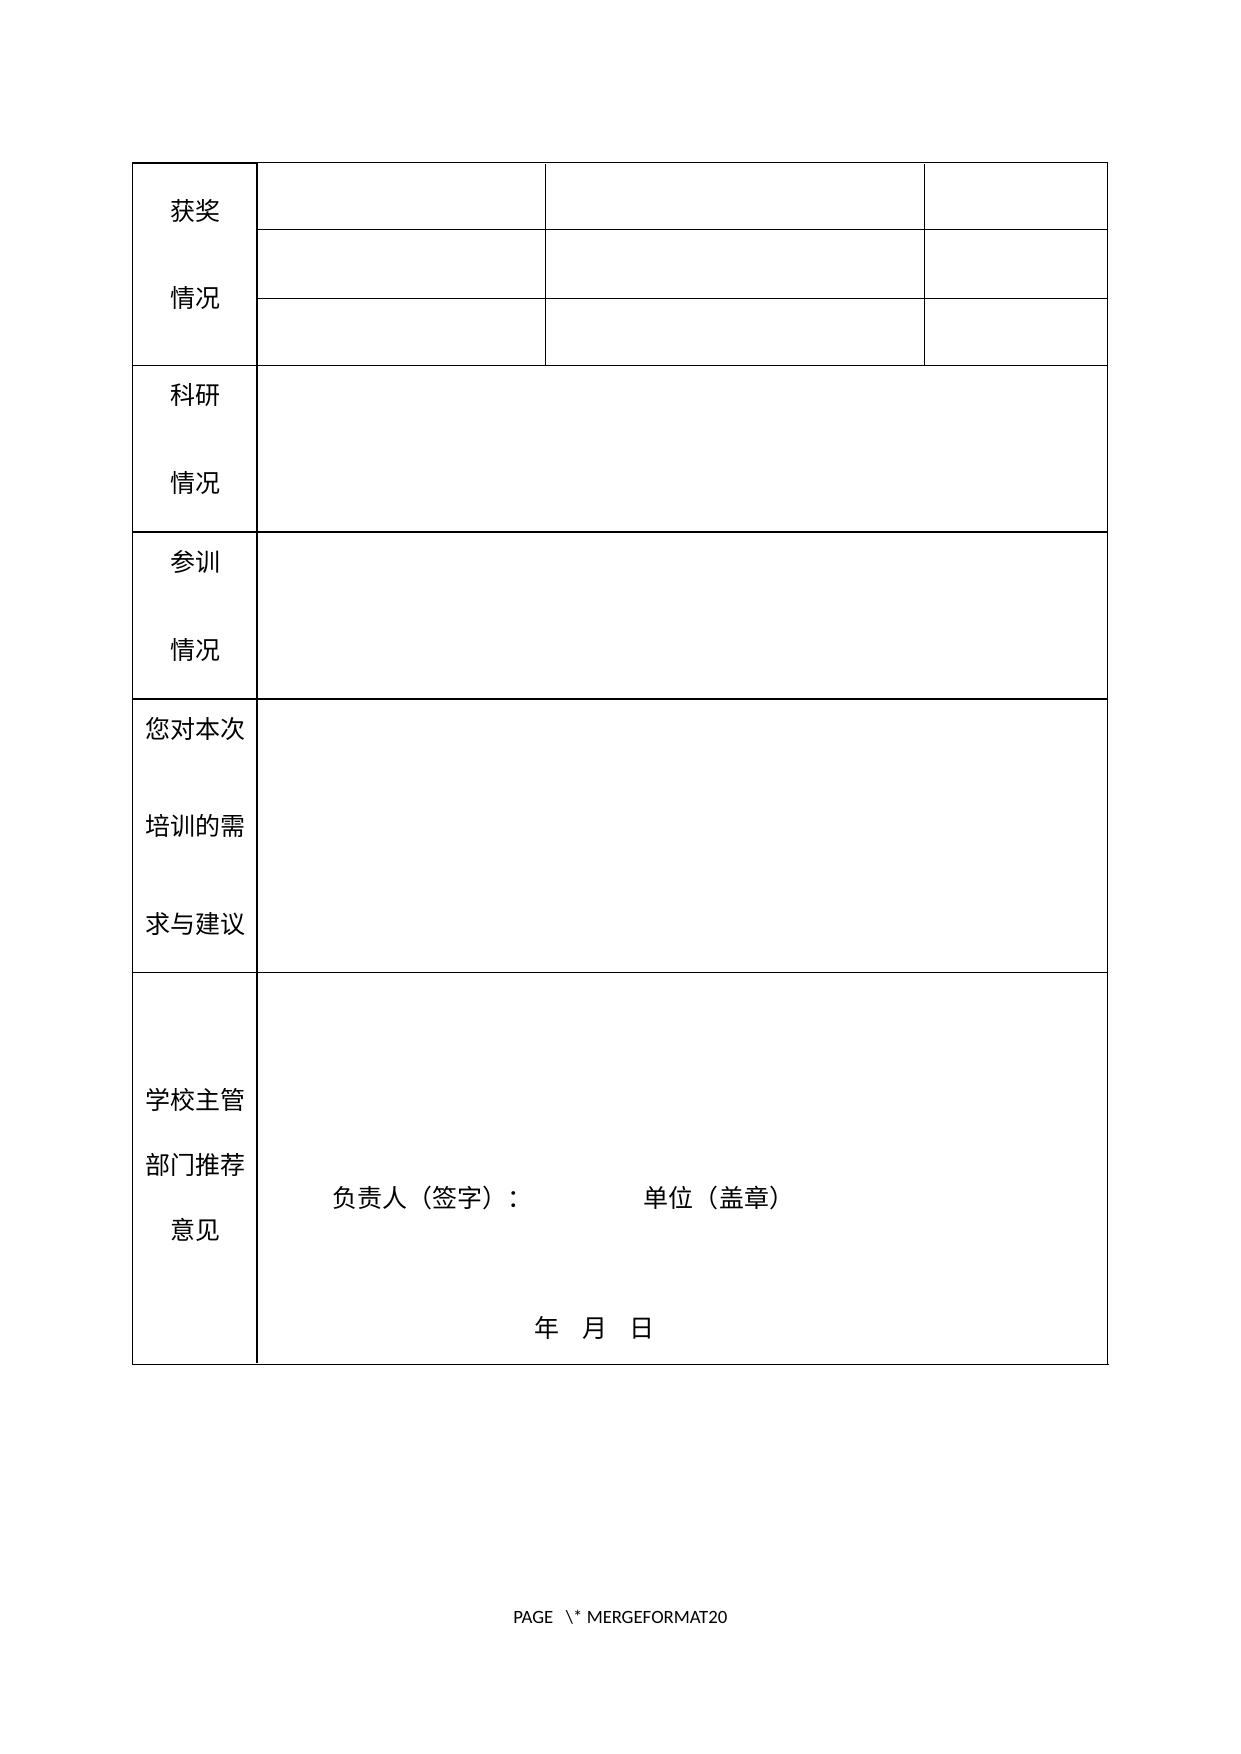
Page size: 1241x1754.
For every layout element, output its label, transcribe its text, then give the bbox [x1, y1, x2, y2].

table_cell 学校主管 部门推荐 意见 [133, 973, 256, 1363]
table_cell [546, 163, 924, 228]
table_cell 科研 情况 [133, 366, 256, 531]
table_cell [258, 230, 545, 298]
table_cell 您对本次培训的需求与建议 [133, 700, 256, 972]
table_cell [925, 163, 1107, 228]
table_cell [925, 299, 1107, 364]
table_cell [258, 533, 1107, 698]
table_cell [258, 973, 1107, 1363]
table_cell [925, 230, 1107, 298]
table_cell [258, 299, 545, 364]
table_cell [546, 230, 924, 298]
table_cell [258, 163, 545, 228]
table_cell [546, 299, 924, 364]
table_cell 个人 获奖 情况 [133, 164, 256, 364]
table_cell [258, 366, 1107, 531]
table_cell 参训 情况 [133, 533, 256, 698]
table_cell [258, 700, 1107, 972]
